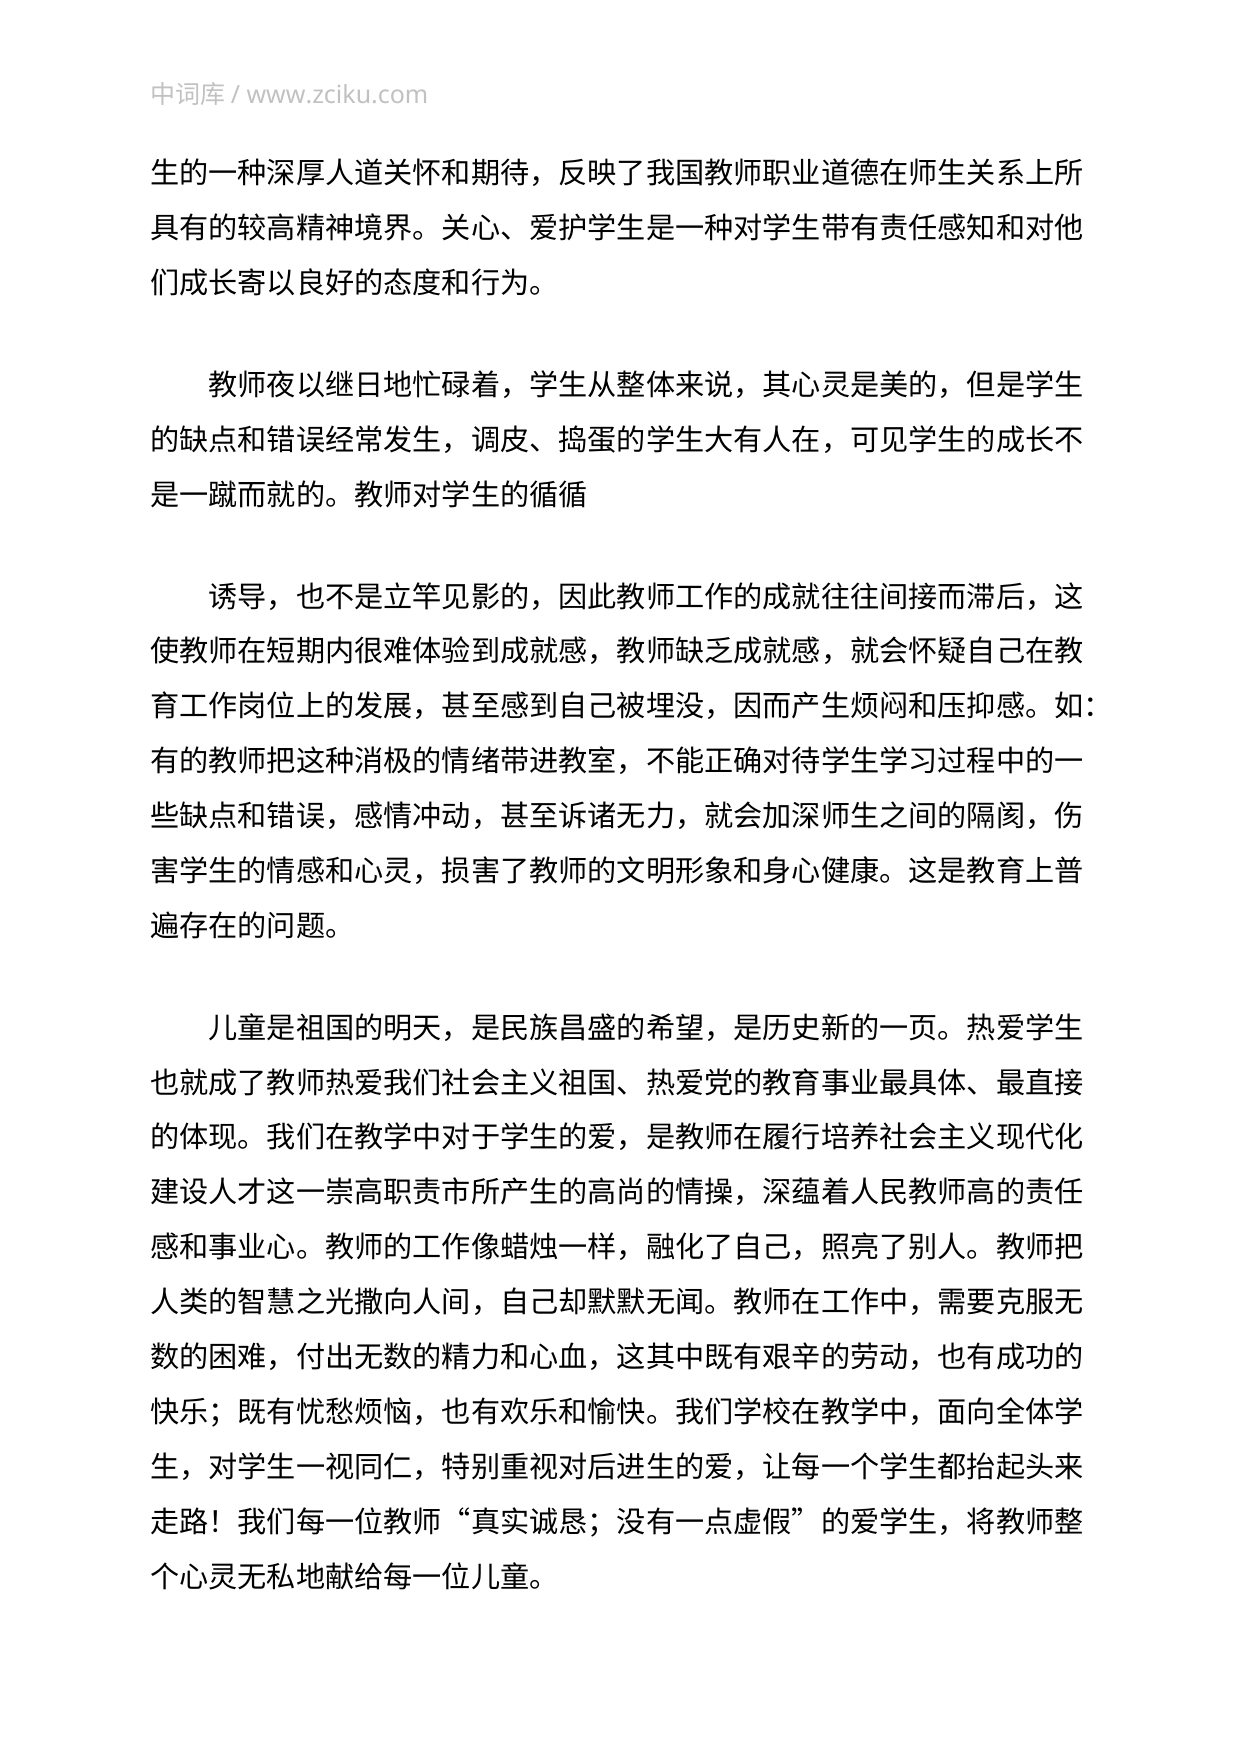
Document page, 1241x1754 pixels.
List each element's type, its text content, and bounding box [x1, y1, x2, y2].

text 诱导，也不是立竿见影的，因此教师工作的成就往往间接而滞后，这使教师在短期内很难体验到成就感，教师缺乏成就感，就会怀疑自己在教育工作岗位上的发展，甚至感到自己被埋没，因而产生烦闷和压抑感。如：有的教师把这种消极的情绪带进教室，不能正确对待学生学习过程中的一些缺点和错误，感情冲动，甚至诉诸无力，就会加深师生之间的隔阂，伤害学生的情感和心灵，损害了教师的文明形象和身心健康。这是教育上普遍存在的问题。 [150, 573, 1090, 945]
text 儿童是祖国的明天，是民族昌盛的希望，是历史新的一页。热爱学生也就成了教师热爱我们社会主义祖国、热爱党的教育事业最具体、最直接的体现。我们在教学中对于学生的爱，是教师在履行培养社会主义现代化建设人才这一崇高职责市所产生的高尚的情操，深蕴着人民教师高的责任感和事业心。教师的工作像蜡烛一样，融化了自己，照亮了别人。教师把人类的智慧之光撒向人间，自己却默默无闻。教师在工作中，需要克服无数的困难，付出无数的精力和心血，这其中既有艰辛的劳动，也有成功的快乐；既有忧愁烦恼，也有欢乐和愉快。我们学校在教学中，面向全体学生，对学生一视同仁，特别重视对后进生的爱，让每一个学生都抬起头来走路！我们每一位教师“真实诚恳；没有一点虚假”的爱学生，将教师整个心灵无私地献给每一位儿童。 [150, 1004, 1090, 1596]
text 教师夜以继日地忙碌着，学生从整体来说，其心灵是美的，但是学生的缺点和错误经常发生，调皮、捣蛋的学生大有人在，可见学生的成长不是一蹴而就的。教师对学生的循循 [150, 362, 1090, 514]
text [150, 150, 1090, 302]
